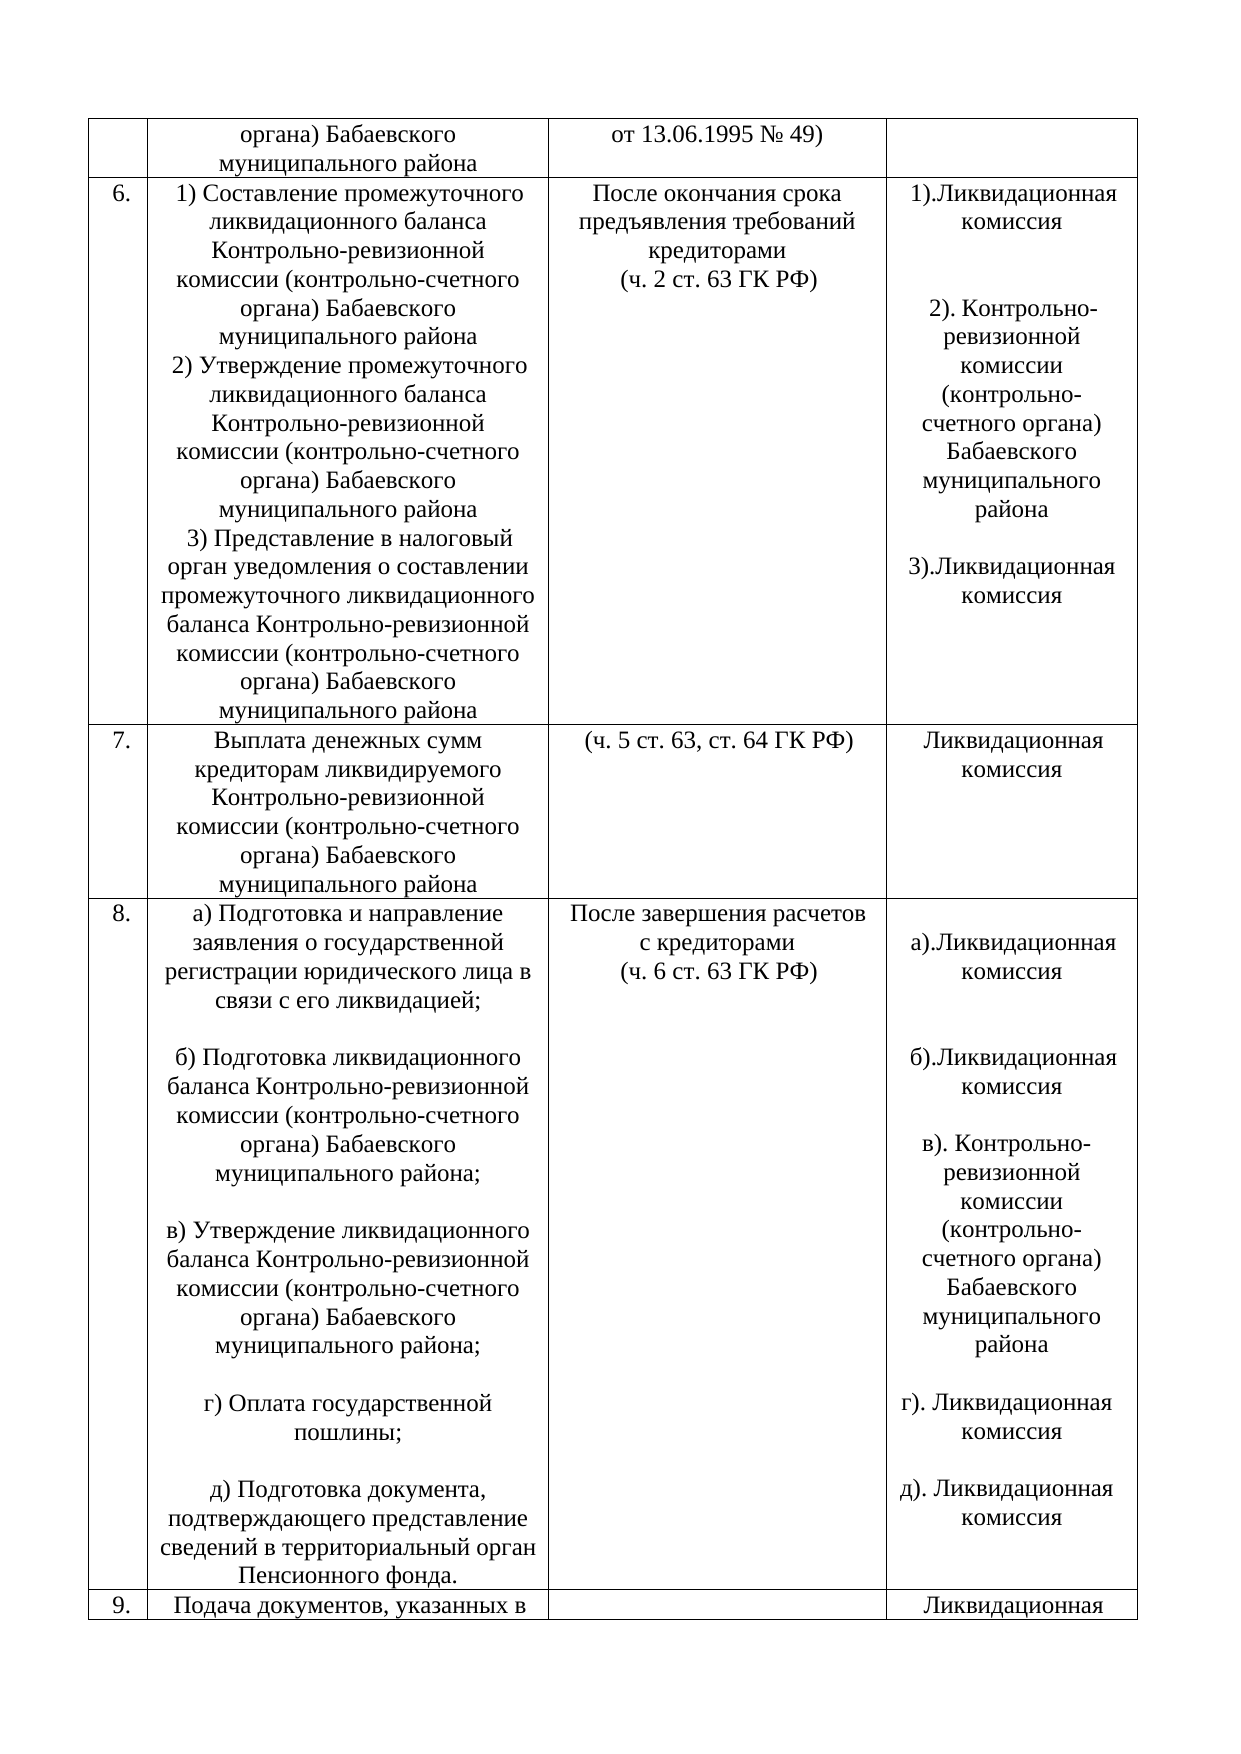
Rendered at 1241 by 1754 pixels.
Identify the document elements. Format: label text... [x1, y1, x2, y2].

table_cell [148, 119, 548, 177]
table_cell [148, 1590, 548, 1619]
table_cell 7. [89, 725, 147, 897]
table_cell а).Ликвидационная комиссия б).Ликвидационная комиссия в). Контрольно-ревизионной комиссии (контрольно-счетного органа) Бабаевского муниципального района г). Ликвидационная комиссия д). Ликвидационная комиссия [887, 899, 1137, 1589]
table_cell 5. [89, 119, 147, 177]
table_cell 8. [89, 899, 147, 1589]
table_cell 6. [89, 178, 147, 724]
table_cell 1).Ликвидационная комиссия 2). Контрольно-ревизионной комиссии (контрольно-счетного органа) Бабаевского муниципального района 3).Ликвидационная комиссия [887, 178, 1137, 724]
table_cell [549, 119, 886, 177]
table_cell (ч. 5 ст. 63, ст. 64 ГК РФ) [549, 725, 886, 897]
table_cell 9. [89, 1590, 147, 1619]
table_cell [887, 1590, 1137, 1619]
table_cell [887, 119, 1137, 177]
table_cell Выплата денежных сумм кредиторам ликвидируемого Контрольно-ревизионной комиссии (контрольно-счетного органа) Бабаевского муниципального района [148, 725, 548, 897]
table_cell После окончания срока предъявления требований кредиторами (ч. 2 ст. 63 ГК РФ) [549, 178, 886, 724]
table_cell а) Подготовка и направление заявления о государственной регистрации юридического лица в связи с его ликвидацией; б) Подготовка ликвидационного баланса Контрольно-ревизионной комиссии (контрольно-счетного органа) Бабаевского муниципального района; в) Утверждение ликвидационного баланса Контрольно-ревизионной комиссии (контрольно-счетного органа) Бабаевского муниципального района; г) Оплата государственной пошлины; д) Подготовка документа, подтверждающего представление сведений в территориальный орган Пенсионного фонда. [148, 899, 548, 1589]
table_cell Ликвидационная комиссия [887, 725, 1137, 897]
table_cell [549, 1590, 886, 1619]
table_cell 1) Составление промежуточного ликвидационного баланса Контрольно-ревизионной комиссии (контрольно-счетного органа) Бабаевского муниципального района 2) Утверждение промежуточного ликвидационного баланса Контрольно-ревизионной комиссии (контрольно-счетного органа) Бабаевского муниципального района 3) Представление в налоговый орган уведомления о составлении промежуточного ликвидационного баланса Контрольно-ревизионной комиссии (контрольно-счетного органа) Бабаевского муниципального района [148, 178, 548, 724]
table_cell После завершения расчетов с кредиторами (ч. 6 ст. 63 ГК РФ) [549, 899, 886, 1589]
